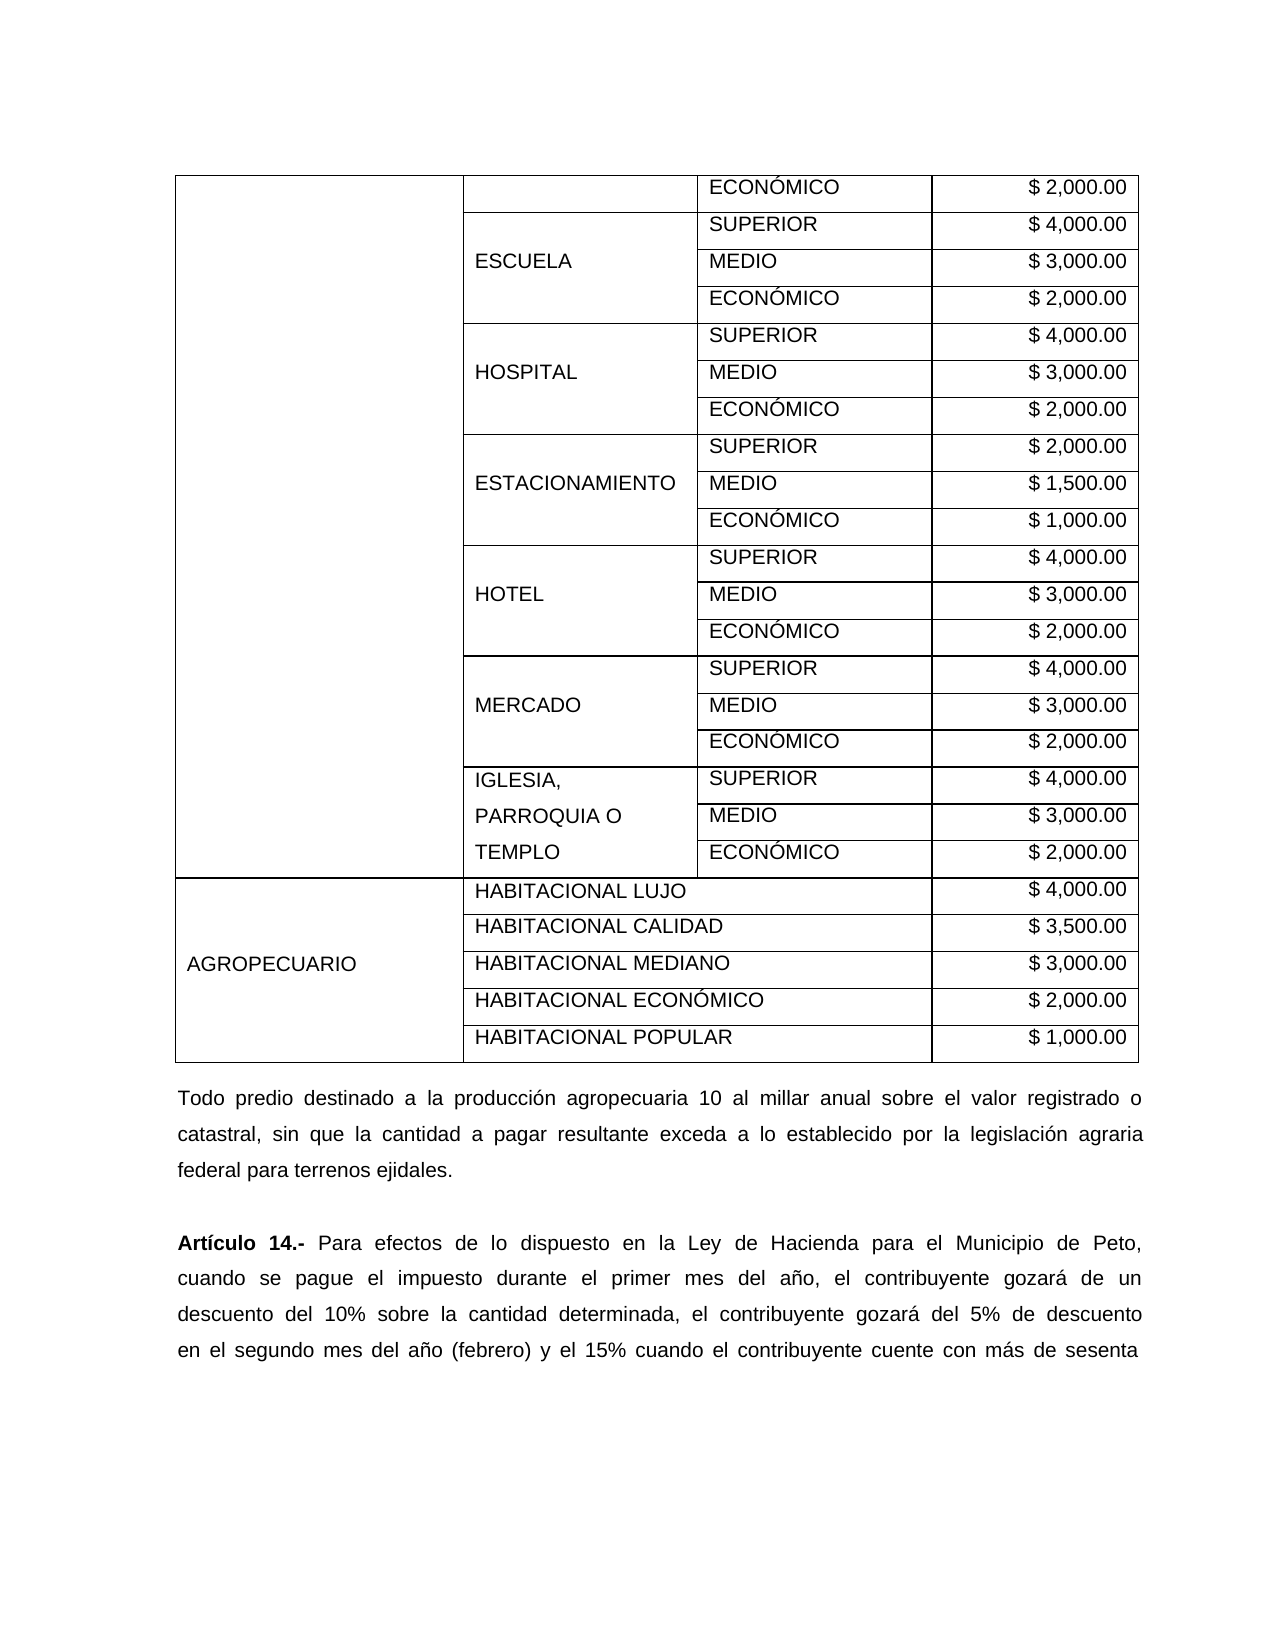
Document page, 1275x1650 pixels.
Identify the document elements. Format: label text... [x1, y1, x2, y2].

table_cell HABITACIONAL POPULAR [464, 1026, 931, 1062]
table_cell SUPERIOR [698, 324, 931, 360]
table_cell $ 3,000.00 [933, 952, 1138, 988]
table_cell $ 1,500.00 [933, 472, 1138, 508]
table_cell ECONÓMICO [698, 841, 931, 877]
table_cell SUPERIOR [698, 546, 931, 581]
table_cell MEDIO [698, 694, 931, 729]
table_cell MEDIO [698, 472, 931, 508]
table_cell $ 2,000.00 [933, 620, 1138, 655]
table_cell $ 3,000.00 [933, 694, 1138, 729]
table_cell ECONÓMICO [698, 287, 931, 323]
table_header $ 2,000.00 [933, 176, 1138, 212]
table_cell SUPERIOR [698, 213, 931, 249]
table_cell MEDIO [698, 805, 931, 840]
table_cell $ 4,000.00 [933, 657, 1138, 692]
table_cell ESCUELA [464, 213, 697, 323]
table_cell $ 1,000.00 [933, 1026, 1138, 1062]
table_cell MEDIO [698, 583, 931, 618]
table_cell SUPERIOR [698, 768, 931, 803]
table_cell HABITACIONAL ECONÓMICO [464, 989, 931, 1025]
table_cell ECONÓMICO [698, 620, 931, 655]
table_cell $ 3,000.00 [933, 361, 1138, 397]
table_cell $ 4,000.00 [933, 546, 1138, 581]
table_cell HABITACIONAL MEDIANO [464, 952, 931, 988]
table_cell MEDIO [698, 250, 931, 286]
table_cell $ 1,000.00 [933, 509, 1138, 544]
table_cell $ 3,000.00 [933, 805, 1138, 840]
table_cell SUPERIOR [698, 435, 931, 471]
table_cell $ 2,000.00 [933, 989, 1138, 1025]
table_cell HABITACIONAL LUJO [464, 879, 931, 914]
table_cell SUPERIOR [698, 657, 931, 692]
text Todo predio destinado a la producción agropecuaria 10 al millar anual sobre el valor registrado o catastral, sin que la cantidad a pagar resultante exceda a lo establecido por la legislación agraria federal para terrenos ejidales. [177, 1086, 1143, 1182]
table_cell $ 2,000.00 [933, 435, 1138, 471]
table_cell $ 2,000.00 [933, 398, 1138, 434]
table_cell MERCADO [464, 657, 697, 766]
table_cell $ 3,500.00 [933, 915, 1138, 951]
table_cell IGLESIA, PARROQUIA O TEMPLO [464, 768, 697, 877]
table_cell $ 3,000.00 [933, 583, 1138, 618]
table_cell HABITACIONAL CALIDAD [464, 915, 931, 951]
table_cell ECONÓMICO [698, 398, 931, 434]
text Artículo 14.- Para efectos de lo dispuesto en la Ley de Hacienda para el Municipio de Peto, cuando se pague el impuesto durante el primer mes del año, el contribuyente gozará de un descuento del 10% sobre la cantidad determinada, el contribuyente gozará del 5% de descuento en el segundo mes del año (febrero) y el 15% cuando el contribuyente cuente con más de sesenta [177, 1230, 1143, 1362]
table_cell ESTACIONAMIENTO [464, 435, 697, 544]
table_header [464, 176, 697, 212]
table_header ECONÓMICO [698, 176, 931, 212]
table_cell $ 4,000.00 [933, 324, 1138, 360]
table_cell $ 4,000.00 [933, 768, 1138, 803]
table_cell $ 2,000.00 [933, 731, 1138, 766]
table_cell ECONÓMICO [698, 509, 931, 544]
table_cell AGROPECUARIO [176, 879, 463, 1062]
table_cell $ 2,000.00 [933, 841, 1138, 877]
table_cell $ 4,000.00 [933, 213, 1138, 249]
table_cell MEDIO [698, 361, 931, 397]
table_cell $ 2,000.00 [933, 287, 1138, 323]
table_cell $ 3,000.00 [933, 250, 1138, 286]
table_cell ECONÓMICO [698, 731, 931, 766]
table_cell $ 4,000.00 [933, 879, 1138, 914]
table_cell HOTEL [464, 546, 697, 655]
table_cell HOSPITAL [464, 324, 697, 434]
table_header [176, 176, 463, 877]
